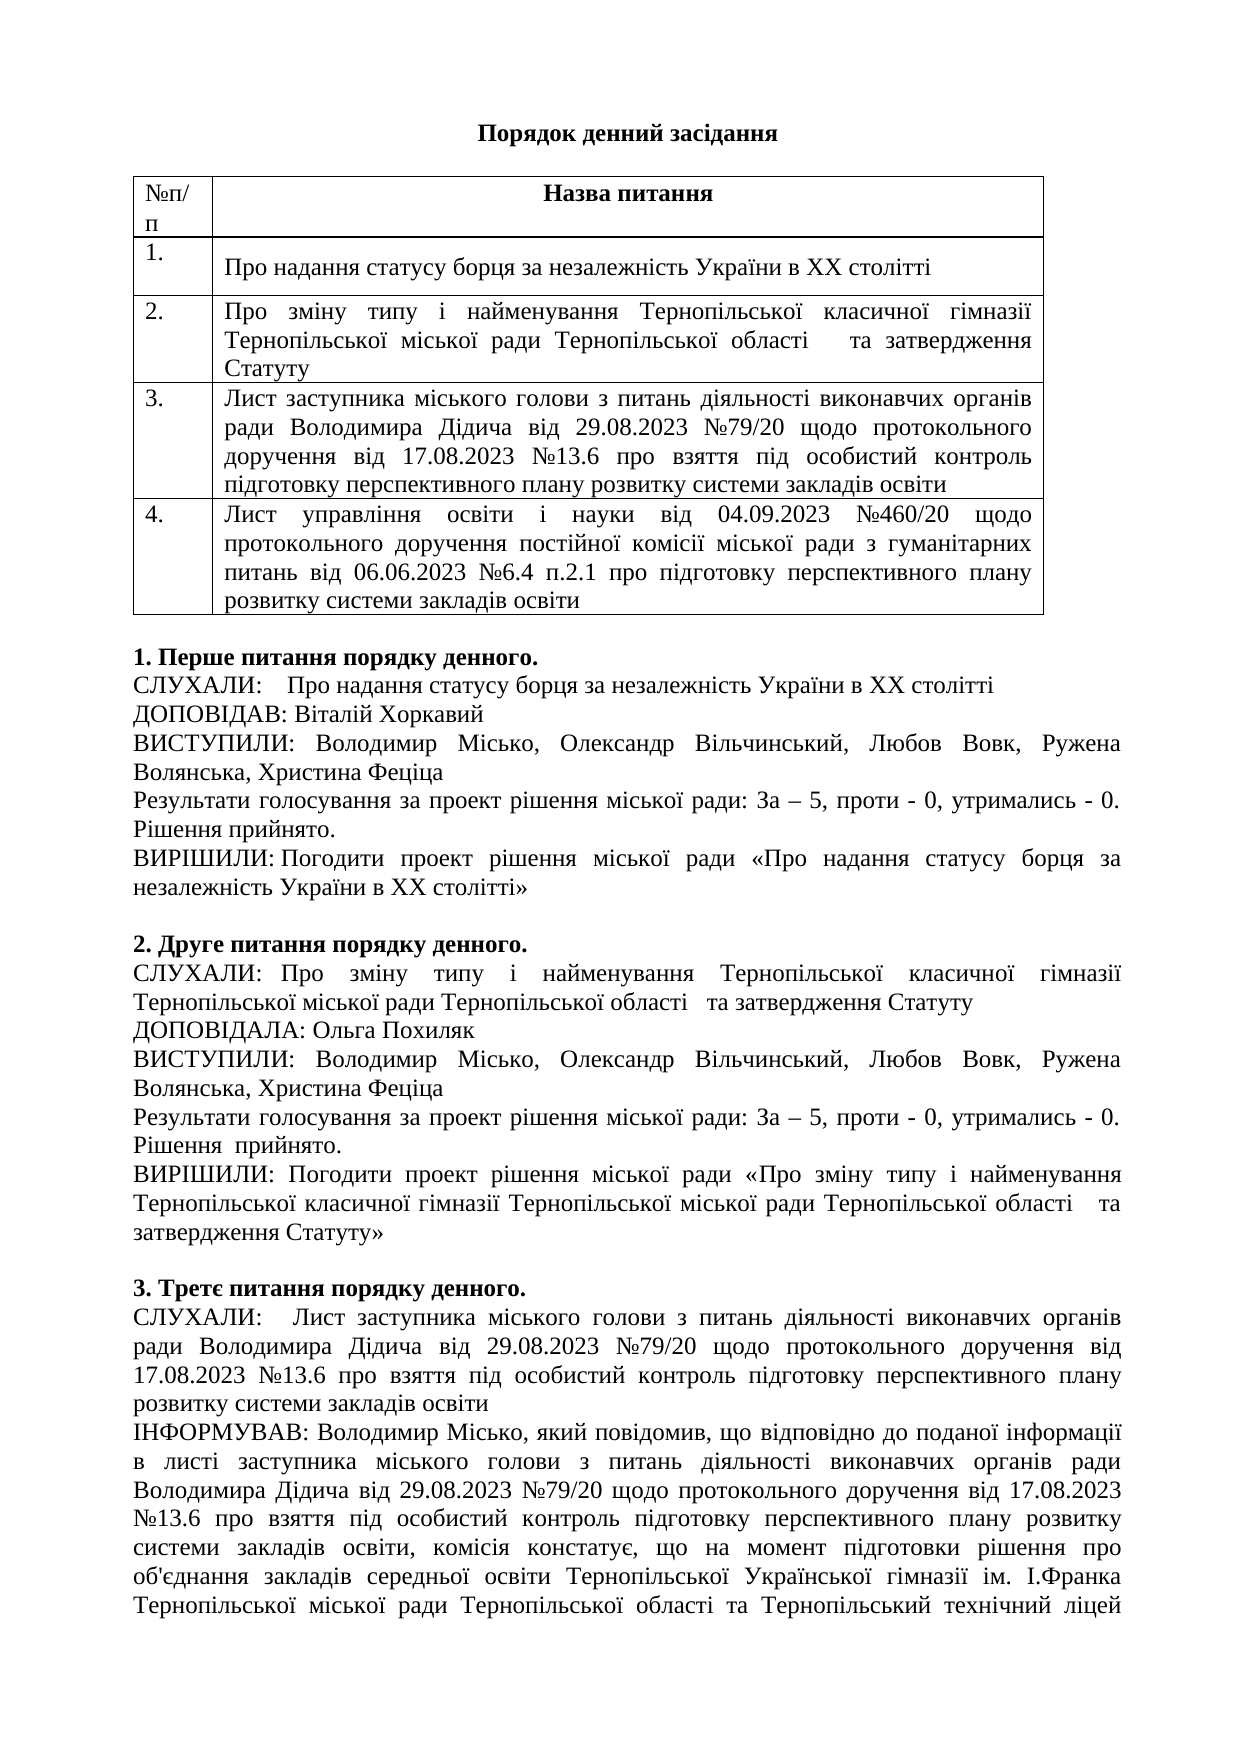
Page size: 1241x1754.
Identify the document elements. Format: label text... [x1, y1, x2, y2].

table_header Назва питання [213, 177, 1043, 236]
text СЛУХАЛИ: Про надання статусу борця за незалежність України в ХХ столітті [133, 671, 1122, 699]
text ВИРІШИЛИ: Погодити проект рішення міської ради «Про надання статусу борця за незалежність України в ХХ столітті» [133, 843, 1122, 901]
table_cell [134, 238, 212, 295]
text ВИСТУПИЛИ: Володимир Місько, Олександр Вільчинський, Любов Вовк, Ружена Волянська, Христина Феціца [133, 728, 1122, 786]
text 2. Друге питання порядку денного. [133, 929, 1122, 958]
text 3. Третє питання порядку денного. [133, 1273, 1122, 1302]
text ВИРІШИЛИ: Погодити проект рішення міської ради «Про зміну типу і найменування Тернопільської класичної гімназії Тернопільської міської ради Тернопільської області та затвердження Статуту» [133, 1159, 1122, 1246]
table_cell [134, 499, 212, 614]
table_cell [134, 383, 212, 498]
text Результати голосування за проект рішення міської ради: За – 5, проти - 0, утримались - 0. Рішення прийнято. [133, 786, 1122, 843]
text ДОПОВІДАЛА: Ольга Похиляк [133, 1016, 1122, 1044]
table_cell Про зміну типу і найменування Тернопільської класичної гімназії Тернопільської міської ради Тернопільської області та затвердження Статуту [213, 296, 1043, 382]
table_cell [134, 296, 212, 382]
table_cell Про надання статусу борця за незалежність України в ХХ столітті [213, 238, 1043, 295]
text Результати голосування за проект рішення міської ради: За – 5, проти - 0, утримались - 0. Рішення прийнято. [133, 1102, 1122, 1159]
text ВИСТУПИЛИ: Володимир Місько, Олександр Вільчинський, Любов Вовк, Ружена Волянська, Христина Феціца [133, 1044, 1122, 1102]
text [133, 1417, 1122, 1618]
text СЛУХАЛИ: Лист заступника міського голови з питань діяльності виконавчих органів ради Володимира Дідича від 29.08.2023 №79/20 щодо протокольного доручення від 17.08.2023 №13.6 про взяття під особистий контроль підготовку перспективного плану розвитку системи закладів освіти [133, 1302, 1122, 1417]
table_cell Лист управління освіти і науки від 04.09.2023 №460/20 щодо протокольного доручення постійної комісії міської ради з гуманітарних питань від 06.06.2023 №6.4 п.2.1 про підготовку перспективного плану розвитку системи закладів освіти [213, 499, 1043, 614]
text ДОПОВІДАВ: Віталій Хоркавий [133, 699, 1122, 728]
text СЛУХАЛИ: Про зміну типу і найменування Тернопільської класичної гімназії Тернопільської міської ради Тернопільської області та затвердження Статуту [133, 958, 1122, 1016]
text Порядок денний засідання [133, 118, 1122, 147]
text 1. Перше питання порядку денного. [133, 642, 1122, 671]
table_cell Лист заступника міського голови з питань діяльності виконавчих органів ради Володимира Дідича від 29.08.2023 №79/20 щодо протокольного доручення від 17.08.2023 №13.6 про взяття під особистий контроль підготовку перспективного плану розвитку системи закладів освіти [213, 383, 1043, 498]
table_header №п/п [134, 177, 212, 236]
